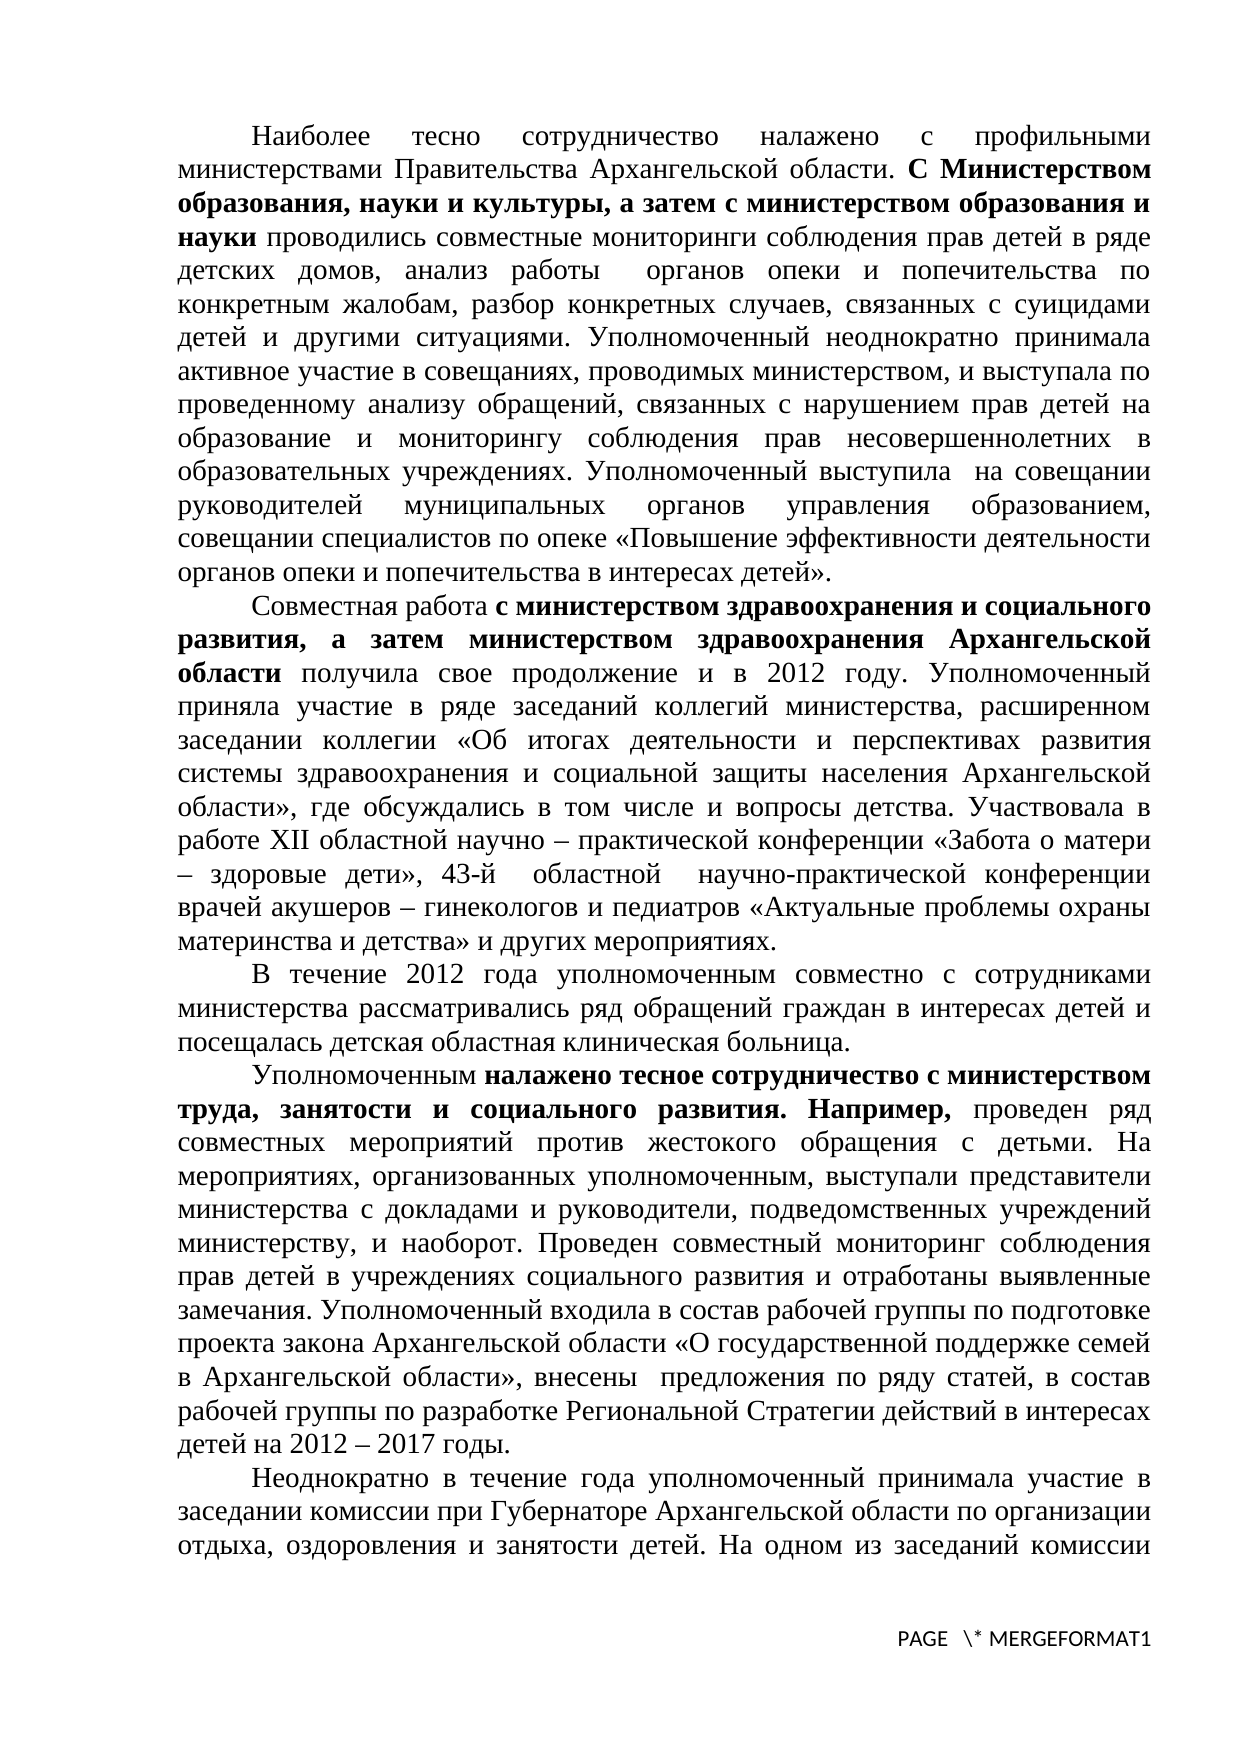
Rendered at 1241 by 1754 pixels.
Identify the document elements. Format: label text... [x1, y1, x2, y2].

text В течение 2012 года уполномоченным совместно с сотрудниками министерства рассматривались ряд обращений граждан в интересах детей и посещалась детская областная клиническая больница. [177, 957, 1152, 1057]
text Уполномоченным налажено тесное сотрудничество с министерством труда, занятости и социального развития. Например, проведен ряд совместных мероприятий против жестокого обращения с детьми. На мероприятиях, организованных уполномоченным, выступали представители министерства с докладами и руководители, подведомственных учреждений министерству, и наоборот. Проведен совместный мониторинг соблюдения прав детей в учреждениях социального развития и отработаны выявленные замечания. Уполномоченный входила в состав рабочей группы по подготовке проекта закона Архангельской области «О государственной поддержке семей в Архангельской области», внесены предложения по ряду статей, в состав рабочей группы по разработке Региональной Стратегии действий в интересах детей на 2012 – 2017 годы. [177, 1057, 1152, 1460]
text Наиболее тесно сотрудничество налажено с профильными министерствами Правительства Архангельской области. С Министерством образования, науки и культуры, а затем с министерством образования и науки проводились совместные мониторинги соблюдения прав детей в ряде детских домов, анализ работы органов опеки и попечительства по конкретным жалобам, разбор конкретных случаев, связанных с суицидами детей и другими ситуациями. Уполномоченный неоднократно принимала активное участие в совещаниях, проводимых министерством, и выступала по проведенному анализу обращений, связанных с нарушением прав детей на образование и мониторингу соблюдения прав несовершеннолетних в образовательных учреждениях. Уполномоченный выступила на совещании руководителей муниципальных органов управления образованием, совещании специалистов по опеке «Повышение эффективности деятельности органов опеки и попечительства в интересах детей». [177, 118, 1152, 588]
text Совместная работа с министерством здравоохранения и социального развития, а затем министерством здравоохранения Архангельской области получила свое продолжение и в 2012 году. Уполномоченный приняла участие в ряде заседаний коллегий министерства, расширенном заседании коллегии «Об итогах деятельности и перспективах развития системы здравоохранения и социальной защиты населения Архангельской области», где обсуждались в том числе и вопросы детства. Участвовала в работе ХII областной научно – практической конференции «Забота о матери – здоровые дети», 43-й областной научно-практической конференции врачей акушеров – гинекологов и педиатров «Актуальные проблемы охраны материнства и детства» и других мероприятиях. [177, 588, 1152, 957]
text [177, 1460, 1152, 1560]
